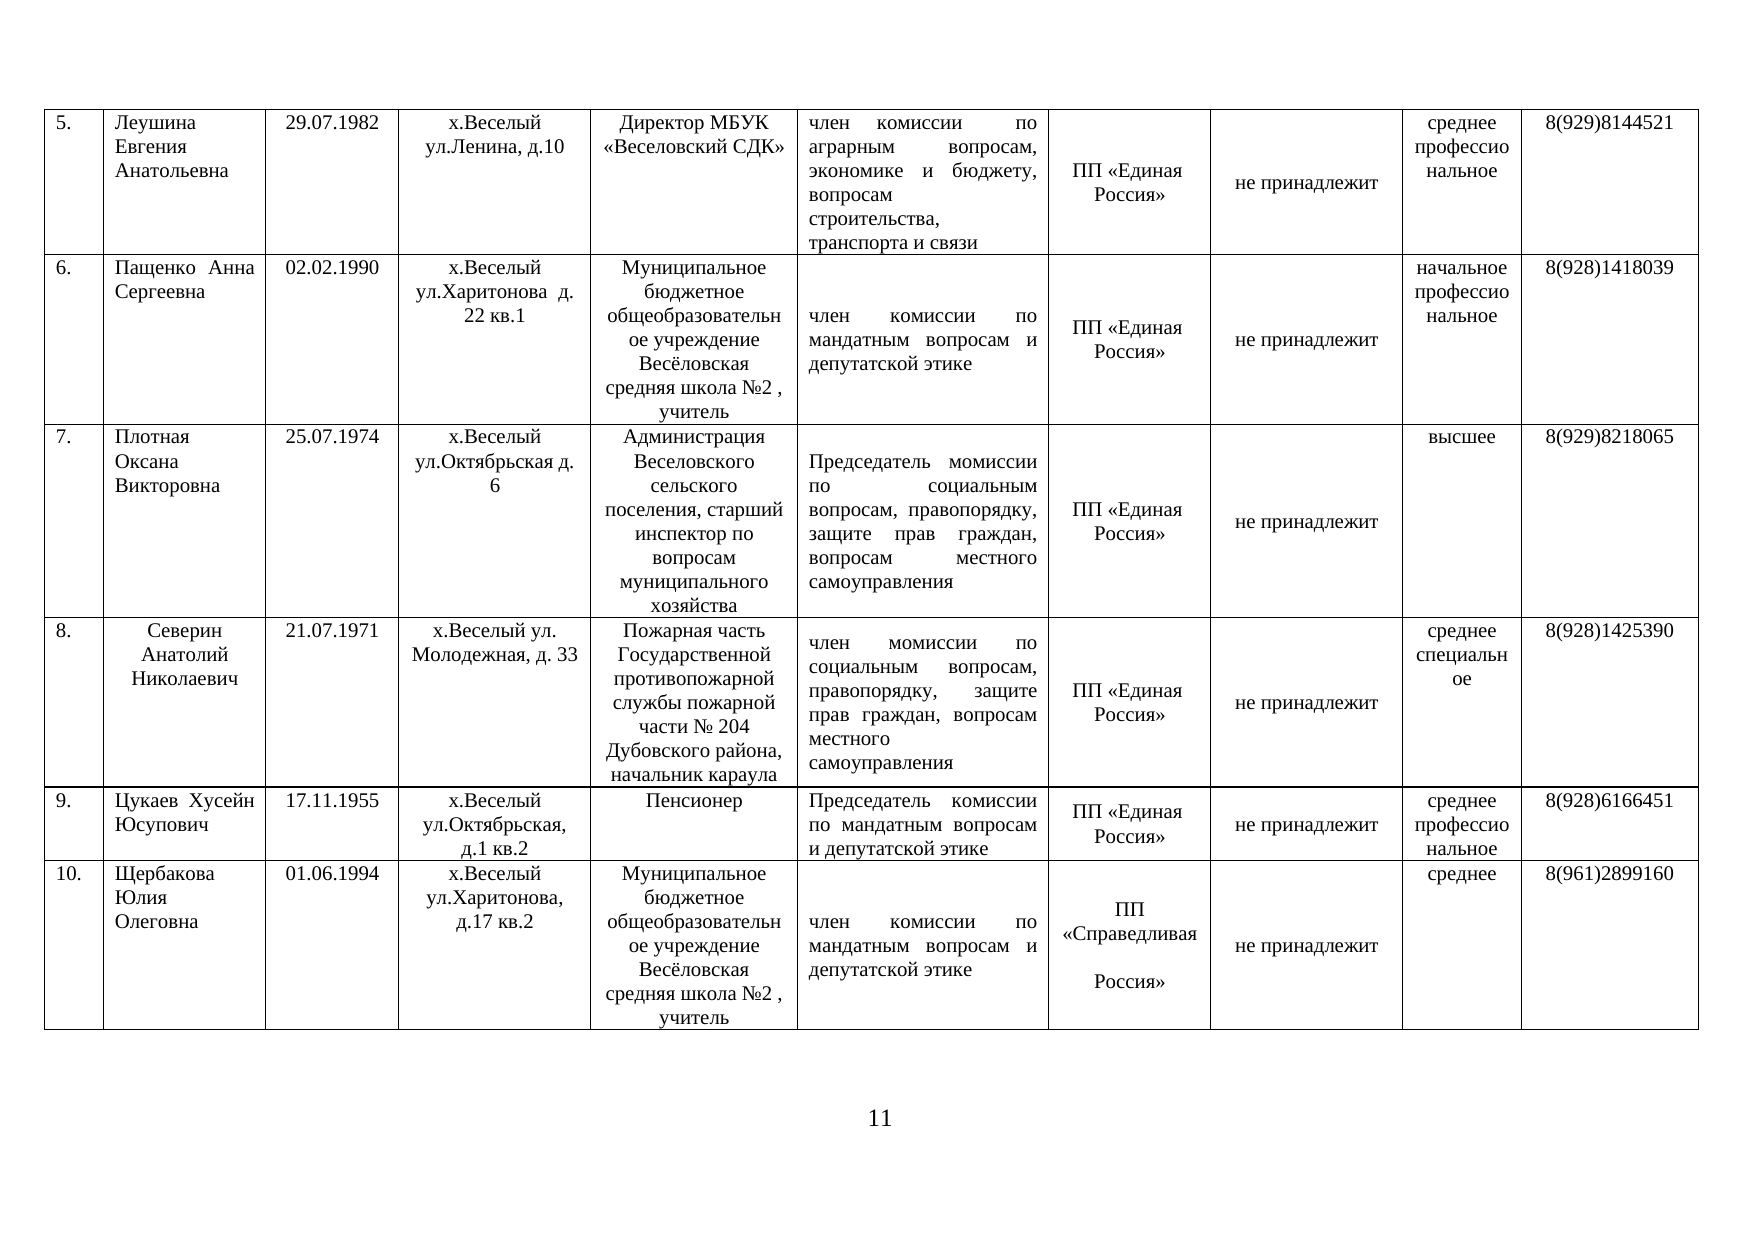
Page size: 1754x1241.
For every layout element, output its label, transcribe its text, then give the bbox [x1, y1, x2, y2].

table_cell 21.07.1971 [266, 618, 398, 786]
table_cell Директор МБУК «Веселовский СДК» [591, 110, 797, 254]
table_cell х.Веселый ул.Ленина, д.10 [399, 110, 590, 254]
table_cell 01.06.1994 [266, 861, 398, 1029]
table_cell Пожарная часть Государственной противопожарной службы пожарной части № 204 Дубовского района, начальник караула [591, 618, 797, 786]
table_cell 25.07.1974 [266, 425, 398, 617]
table_cell [45, 861, 103, 1029]
table_cell 8(929)8218065 [1522, 425, 1698, 617]
table_cell среднее профессиональное [1403, 110, 1521, 254]
table_cell не принадлежит [1211, 618, 1402, 786]
table_cell х.Веселый ул.Харитонова д. 22 кв.1 [399, 255, 590, 423]
table_cell не принадлежит [1211, 425, 1402, 617]
table_cell Цукаев Хусейн Юсупович [104, 788, 265, 860]
table_cell [45, 788, 103, 860]
table_cell Северин Анатолий Николаевич [104, 618, 265, 786]
table_cell член комиссии по мандатным вопросам и депутатской этике [798, 255, 1048, 423]
table_cell [45, 618, 103, 786]
table_cell не принадлежит [1211, 255, 1402, 423]
table_cell среднее специальное [1403, 618, 1521, 786]
table_cell не принадлежит [1211, 110, 1402, 254]
table_cell Пащенко Анна Сергеевна [104, 255, 265, 423]
table_cell Муниципальное бюджетное общеобразовательное учреждение Весёловская средняя школа №2 , учитель [591, 861, 797, 1029]
table_cell Щербакова Юлия Олеговна [104, 861, 265, 1029]
table_cell среднее [1403, 861, 1521, 1029]
table_cell х.Веселый ул.Харитонова, д.17 кв.2 [399, 861, 590, 1029]
table_cell не принадлежит [1211, 788, 1402, 860]
table_cell 8(961)2899160 [1522, 861, 1698, 1029]
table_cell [798, 110, 1048, 254]
table_cell член момиссии по социальным вопросам, правопорядку, защите прав граждан, вопросам местного самоуправления [798, 618, 1048, 786]
table_cell 8(928)1418039 [1522, 255, 1698, 423]
table_cell 17.11.1955 [266, 788, 398, 860]
table_cell [45, 425, 103, 617]
table_cell [45, 255, 103, 423]
table_cell х.Веселый ул.Октябрьская д. 6 [399, 425, 590, 617]
table_cell ПП «Справедливая Россия» [1049, 861, 1210, 1029]
table_cell член комиссии по мандатным вопросам и депутатской этике [798, 861, 1048, 1029]
table_cell х.Веселый ул. Молодежная, д. 33 [399, 618, 590, 786]
table_cell 8(928)6166451 [1522, 788, 1698, 860]
table_cell Пенсионер [591, 788, 797, 860]
table_cell Председатель комиссии по мандатным вопросам и депутатской этике [798, 788, 1048, 860]
table_cell 8(928)1425390 [1522, 618, 1698, 786]
table_cell ПП «Единая Россия» [1049, 788, 1210, 860]
table_cell ПП «Единая Россия» [1049, 110, 1210, 254]
table_cell Леушина Евгения Анатольевна [104, 110, 265, 254]
table_cell [45, 110, 103, 254]
table_cell 02.02.1990 [266, 255, 398, 423]
table_cell 29.07.1982 [266, 110, 398, 254]
table_cell ПП «Единая Россия» [1049, 425, 1210, 617]
table_cell х.Веселый ул.Октябрьская, д.1 кв.2 [399, 788, 590, 860]
table_cell ПП «Единая Россия» [1049, 618, 1210, 786]
table_cell начальное профессиональное [1403, 255, 1521, 423]
table_cell Плотная Оксана Викторовна [104, 425, 265, 617]
table_cell Председатель момиссии по социальным вопросам, правопорядку, защите прав граждан, вопросам местного самоуправления [798, 425, 1048, 617]
table_cell высшее [1403, 425, 1521, 617]
table_cell не принадлежит [1211, 861, 1402, 1029]
table_cell Администрация Веселовского сельского поселения, старший инспектор по вопросам муниципального хозяйства [591, 425, 797, 617]
table_cell 8(929)8144521 [1522, 110, 1698, 254]
table_cell Муниципальное бюджетное общеобразовательное учреждение Весёловская средняя школа №2 , учитель [591, 255, 797, 423]
table_cell среднее профессиональное [1403, 788, 1521, 860]
table_cell ПП «Единая Россия» [1049, 255, 1210, 423]
